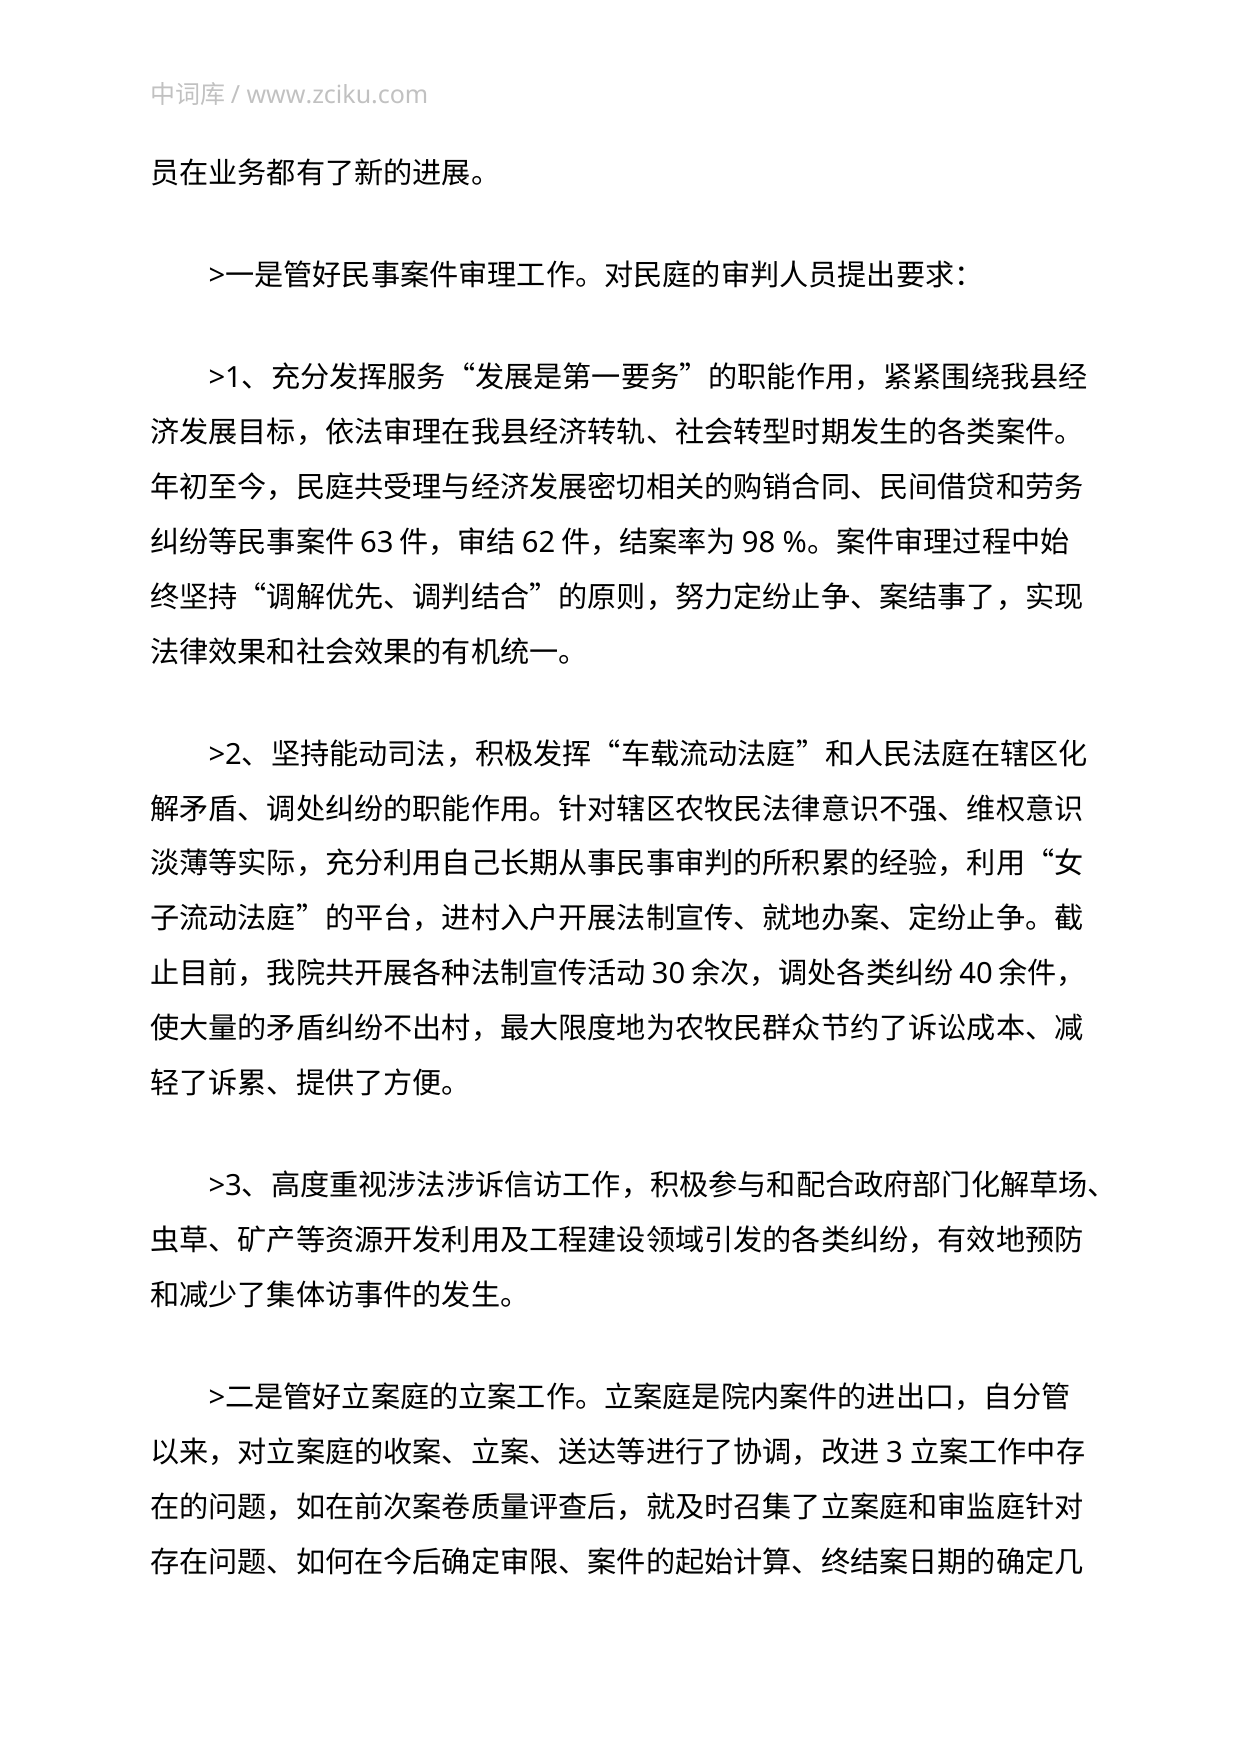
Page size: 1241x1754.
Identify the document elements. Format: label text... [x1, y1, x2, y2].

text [150, 1373, 1090, 1580]
text >2、坚持能动司法，积极发挥“车载流动法庭”和人民法庭在辖区化解矛盾、调处纠纷的职能作用。针对辖区农牧民法律意识不强、维权意识淡薄等实际，充分利用自己长期从事民事审判的所积累的经验，利用“女子流动法庭”的平台，进村入户开展法制宣传、就地办案、定纷止争。截止目前，我院共开展各种法制宣传活动30余次，调处各类纠纷40余件，使大量的矛盾纠纷不出村，最大限度地为农牧民群众节约了诉讼成本、减轻了诉累、提供了方便。 [150, 730, 1090, 1102]
text >3、高度重视涉法涉诉信访工作，积极参与和配合政府部门化解草场、虫草、矿产等资源开发利用及工程建设领域引发的各类纠纷，有效地预防和减少了集体访事件的发生。 [150, 1162, 1090, 1314]
text >1、充分发挥服务“发展是第一要务”的职能作用，紧紧围绕我县经济发展目标，依法审理在我县经济转轨、社会转型时期发生的各类案件。年初至今，民庭共受理与经济发展密切相关的购销合同、民间借贷和劳务纠纷等民事案件63件，审结62件，结案率为98 %。案件审理过程中始终坚持“调解优先、调判结合”的原则，努力定纷止争、案结事了，实现法律效果和社会效果的有机统一。 [150, 354, 1090, 671]
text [150, 150, 1090, 192]
text >一是管好民事案件审理工作。对民庭的审判人员提出要求： [150, 252, 1090, 294]
